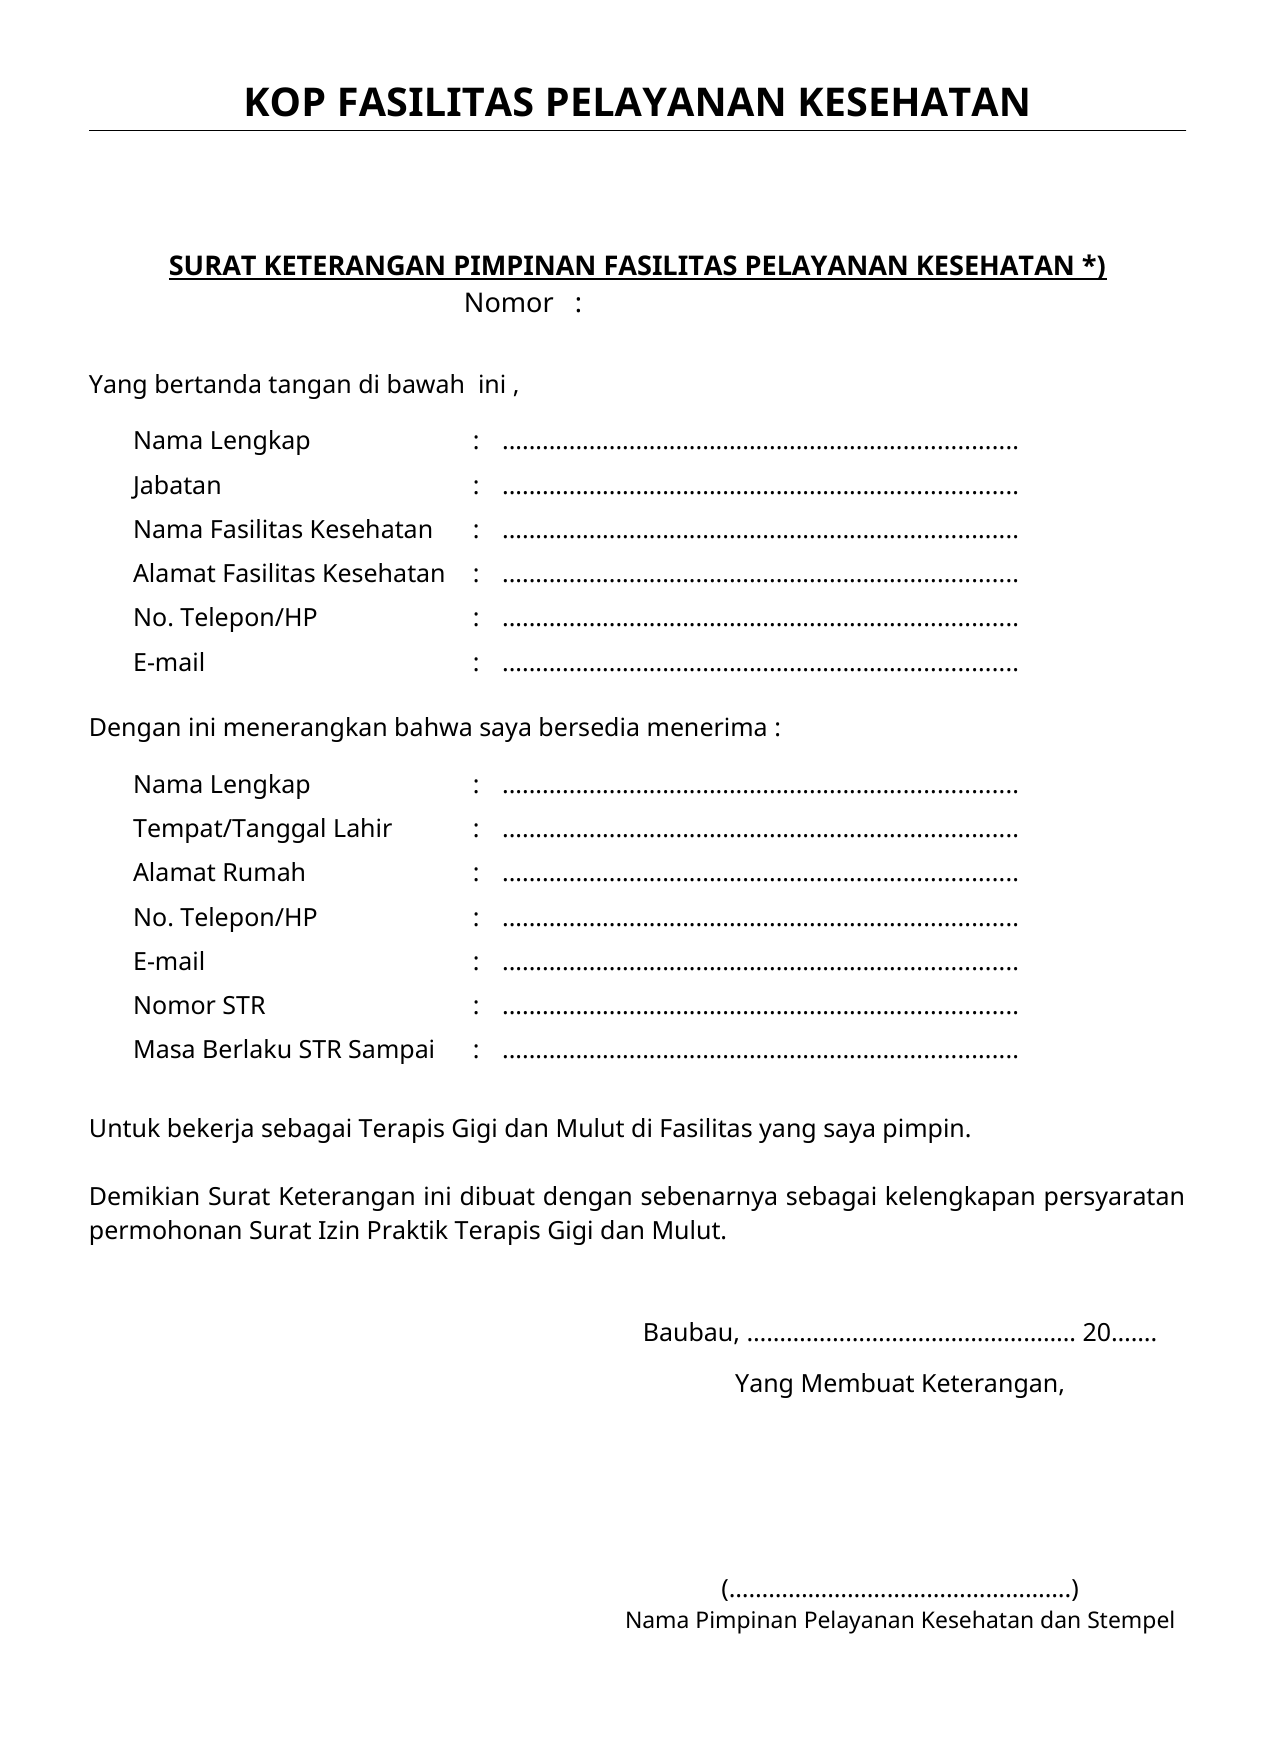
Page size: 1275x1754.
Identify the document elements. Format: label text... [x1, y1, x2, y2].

text Nama Lengkap : [133, 423, 1186, 457]
text No. Telepon/HP : [133, 899, 1186, 933]
text Alamat Fasilitas Kesehatan : [133, 556, 1186, 590]
text Masa Berlaku STR Sampai : [133, 1032, 1186, 1066]
text E-mail : [133, 943, 1186, 978]
text (…………………………………………….) [614, 1570, 1186, 1604]
text Jabatan : [133, 467, 1186, 501]
text Demikian Surat Keterangan ini dibuat dengan sebenarnya sebagai kelengkapan persyaratan permohonan Surat Izin Praktik Terapis Gigi dan Mulut. [89, 1178, 1186, 1247]
text Yang Membuat Keterangan, [614, 1366, 1186, 1400]
text Dengan ini menerangkan bahwa saya bersedia menerima : [89, 710, 1186, 744]
text Nama Fasilitas Kesehatan : [133, 512, 1186, 546]
text Tempat/Tanggal Lahir : [133, 811, 1186, 845]
text SURAT KETERANGAN PIMPINAN FASILITAS PELAYANAN KESEHATAN *) [89, 247, 1186, 283]
text E-mail : [133, 644, 1186, 678]
text Untuk bekerja sebagai Terapis Gigi dan Mulut di Fasilitas yang saya pimpin. [89, 1110, 1186, 1144]
text Baubau, ………………………………………….. 20……. [614, 1315, 1186, 1349]
text No. Telepon/HP : [133, 600, 1186, 634]
text Nomor STR : [133, 988, 1186, 1022]
text Nomor : [464, 283, 1186, 320]
text KOP FASILITAS PELAYANAN KESEHATAN [89, 74, 1186, 130]
text Nama Lengkap : [133, 766, 1186, 801]
text Yang bertanda tangan di bawah ini , [89, 366, 1186, 400]
text Nama Pimpinan Pelayanan Kesehatan dan Stempel [614, 1604, 1186, 1636]
text Alamat Rumah : [133, 855, 1186, 889]
